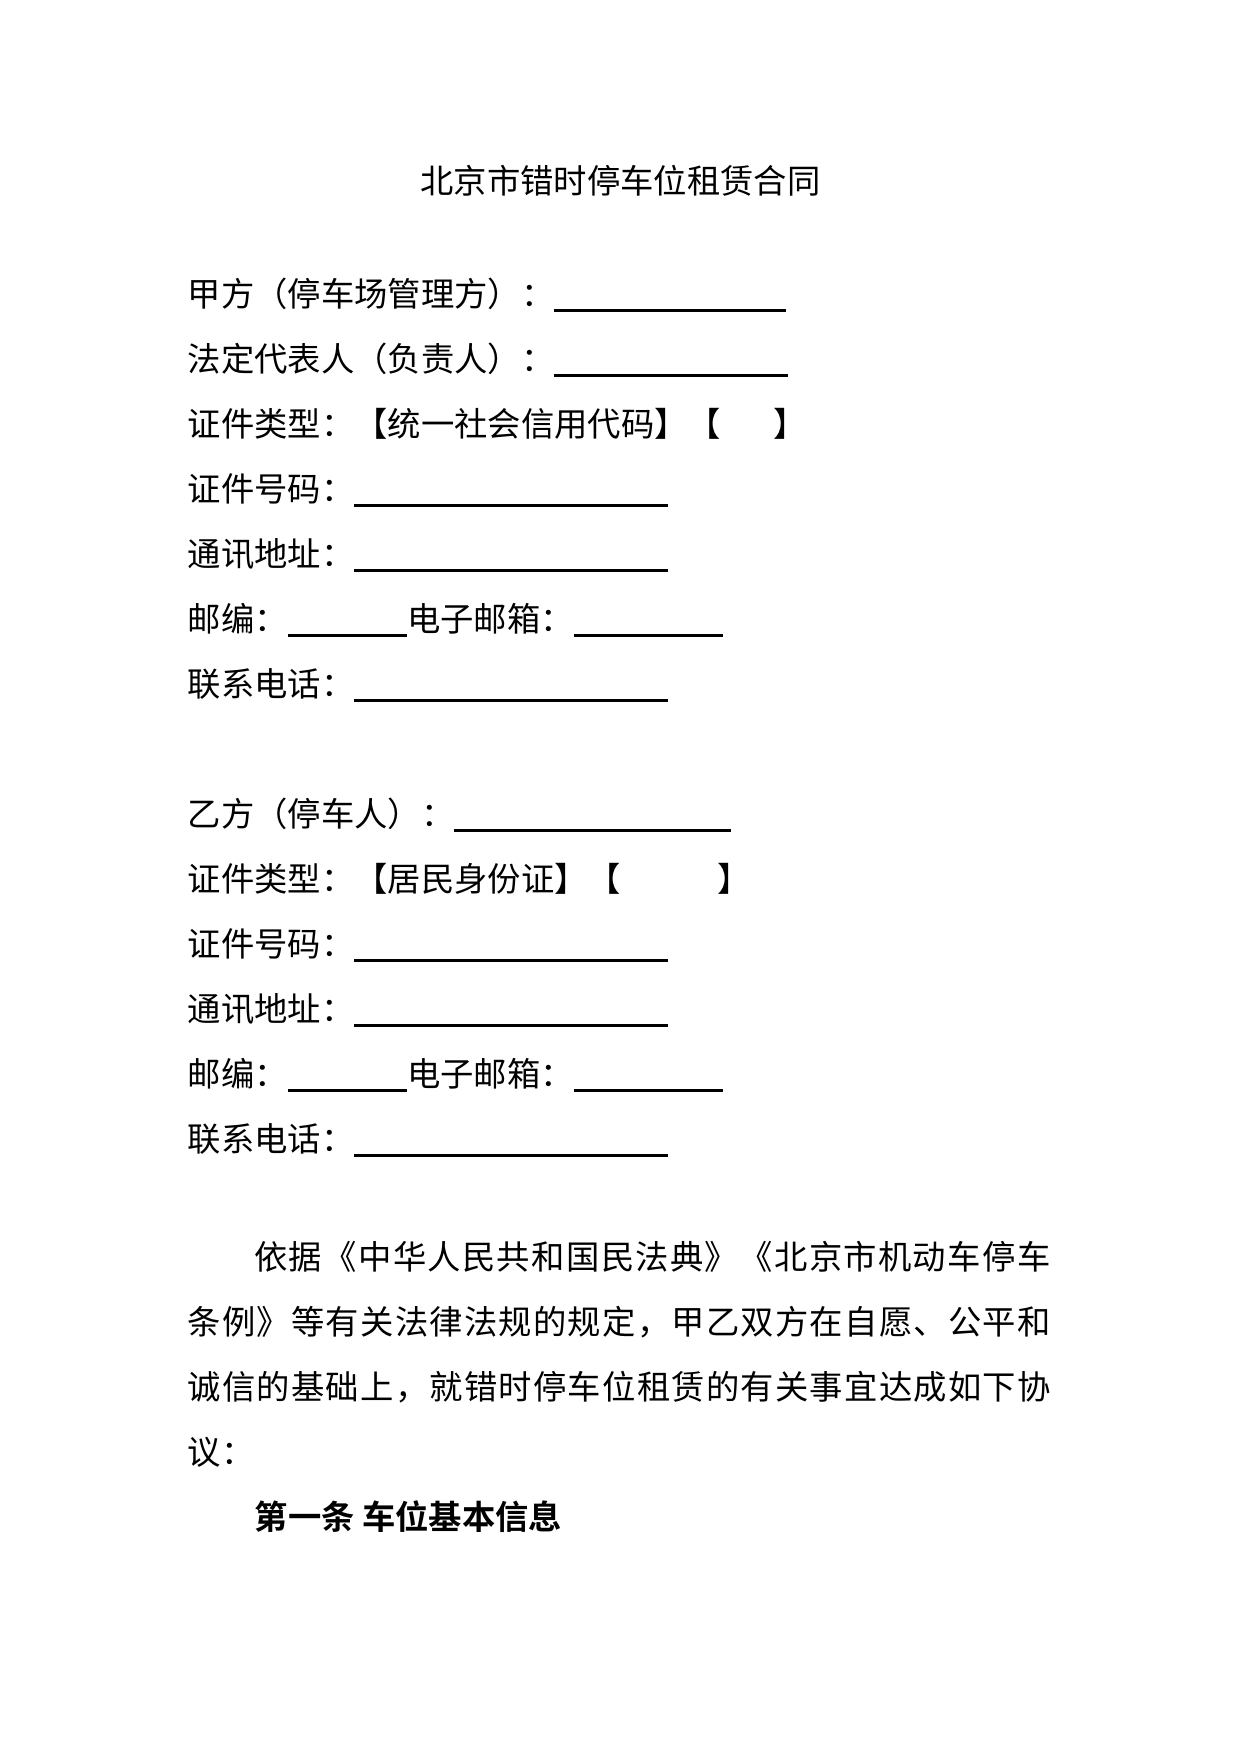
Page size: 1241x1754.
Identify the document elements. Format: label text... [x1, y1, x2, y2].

text 法定代表人（负责人）： [187, 325, 1053, 390]
text 邮编： 电子邮箱： [187, 1040, 1053, 1105]
text 联系电话： [187, 650, 1053, 715]
text 证件类型：【统一社会信用代码】【 】 [187, 390, 1053, 455]
text 证件号码： [187, 455, 1053, 520]
text 依据《中华人民共和国民法典》《北京市机动车停车条例》等有关法律法规的规定，甲乙双方在自愿、公平和诚信的基础上，就错时停车位租赁的有关事宜达成如下协议： [187, 1222, 1053, 1482]
subtitle 第一条 车位基本信息 [187, 1482, 1053, 1547]
text 证件类型：【居民身份证】【 】 [187, 845, 1053, 910]
text 甲方（停车场管理方）： [187, 260, 1053, 325]
text 通讯地址： [187, 520, 1053, 585]
text 通讯地址： [187, 975, 1053, 1040]
text 联系电话： [187, 1105, 1053, 1170]
text 邮编： 电子邮箱： [187, 585, 1053, 650]
text 北京市错时停车位租赁合同 [187, 155, 1053, 203]
text 证件号码： [187, 910, 1053, 975]
text 乙方（停车人）： [187, 780, 1053, 845]
